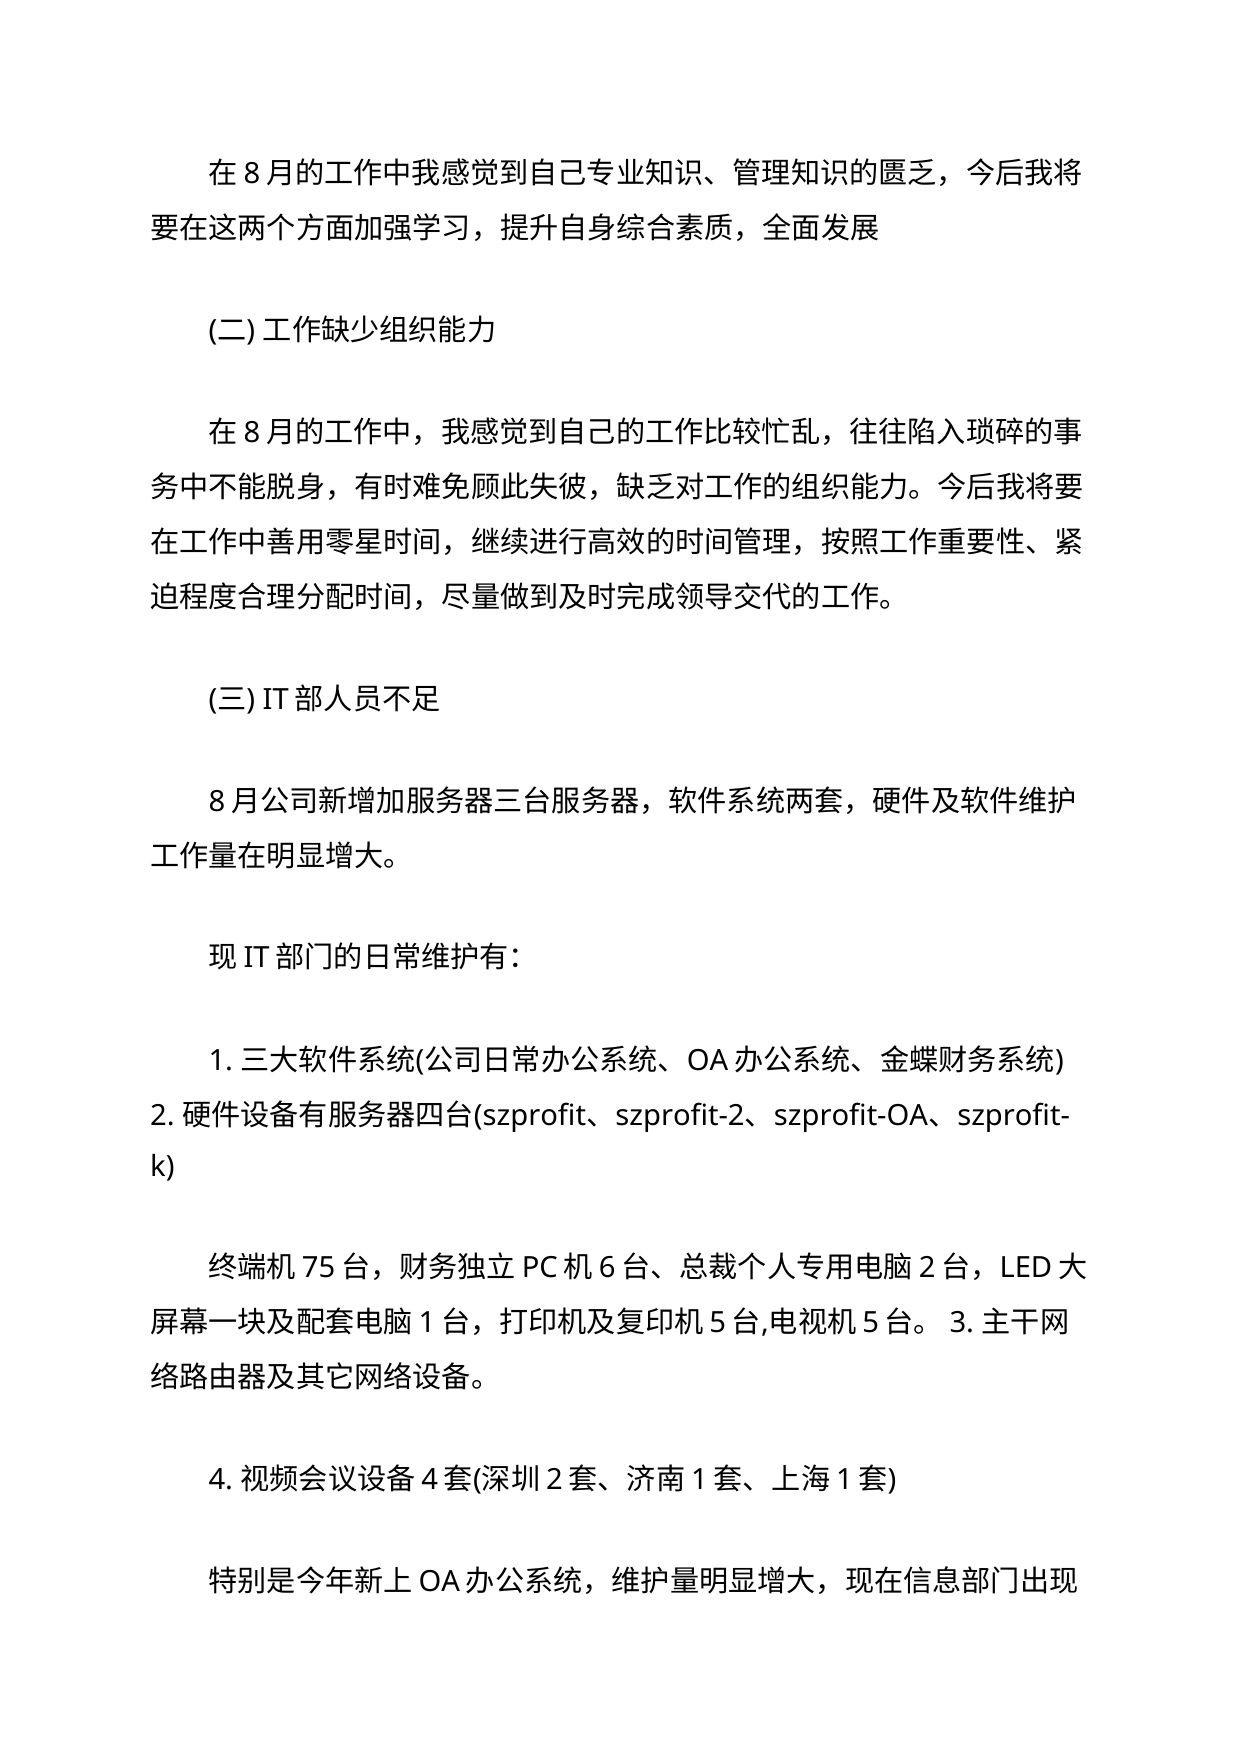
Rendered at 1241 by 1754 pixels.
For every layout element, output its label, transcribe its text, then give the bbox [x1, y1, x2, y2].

text 在8月的工作中，我感觉到自己的工作比较忙乱，往往陷入琐碎的事务中不能脱身，有时难免顾此失彼，缺乏对工作的组织能力。今后我将要在工作中善用零星时间，继续进行高效的时间管理，按照工作重要性、紧迫程度合理分配时间，尽量做到及时完成领导交代的工作。 [150, 409, 1090, 616]
text 1. 三大软件系统(公司日常办公系统、OA办公系统、金蝶财务系统) 2. 硬件设备有服务器四台(szprofit、szprofit-2、szprofit-OA、szprofit-k) [150, 1036, 1090, 1185]
text (二) 工作缺少组织能力 [150, 307, 1090, 349]
text 在8月的工作中我感觉到自己专业知识、管理知识的匮乏，今后我将要在这两个方面加强学习，提升自身综合素质，全面发展 [150, 150, 1090, 247]
text 8月公司新增加服务器三台服务器，软件系统两套，硬件及软件维护工作量在明显增大。 [150, 777, 1090, 874]
text (三) IT部人员不足 [150, 675, 1090, 718]
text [150, 1557, 1090, 1600]
text 现IT部门的日常维护有： [150, 934, 1090, 976]
text 4. 视频会议设备4套(深圳2套、济南1套、上海1套) [150, 1456, 1090, 1498]
text 终端机75台，财务独立PC机6台、总裁个人专用电脑2台，LED大屏幕一块及配套电脑1台，打印机及复印机5台,电视机5台。 3. 主干网络路由器及其它网络设备。 [150, 1244, 1090, 1396]
